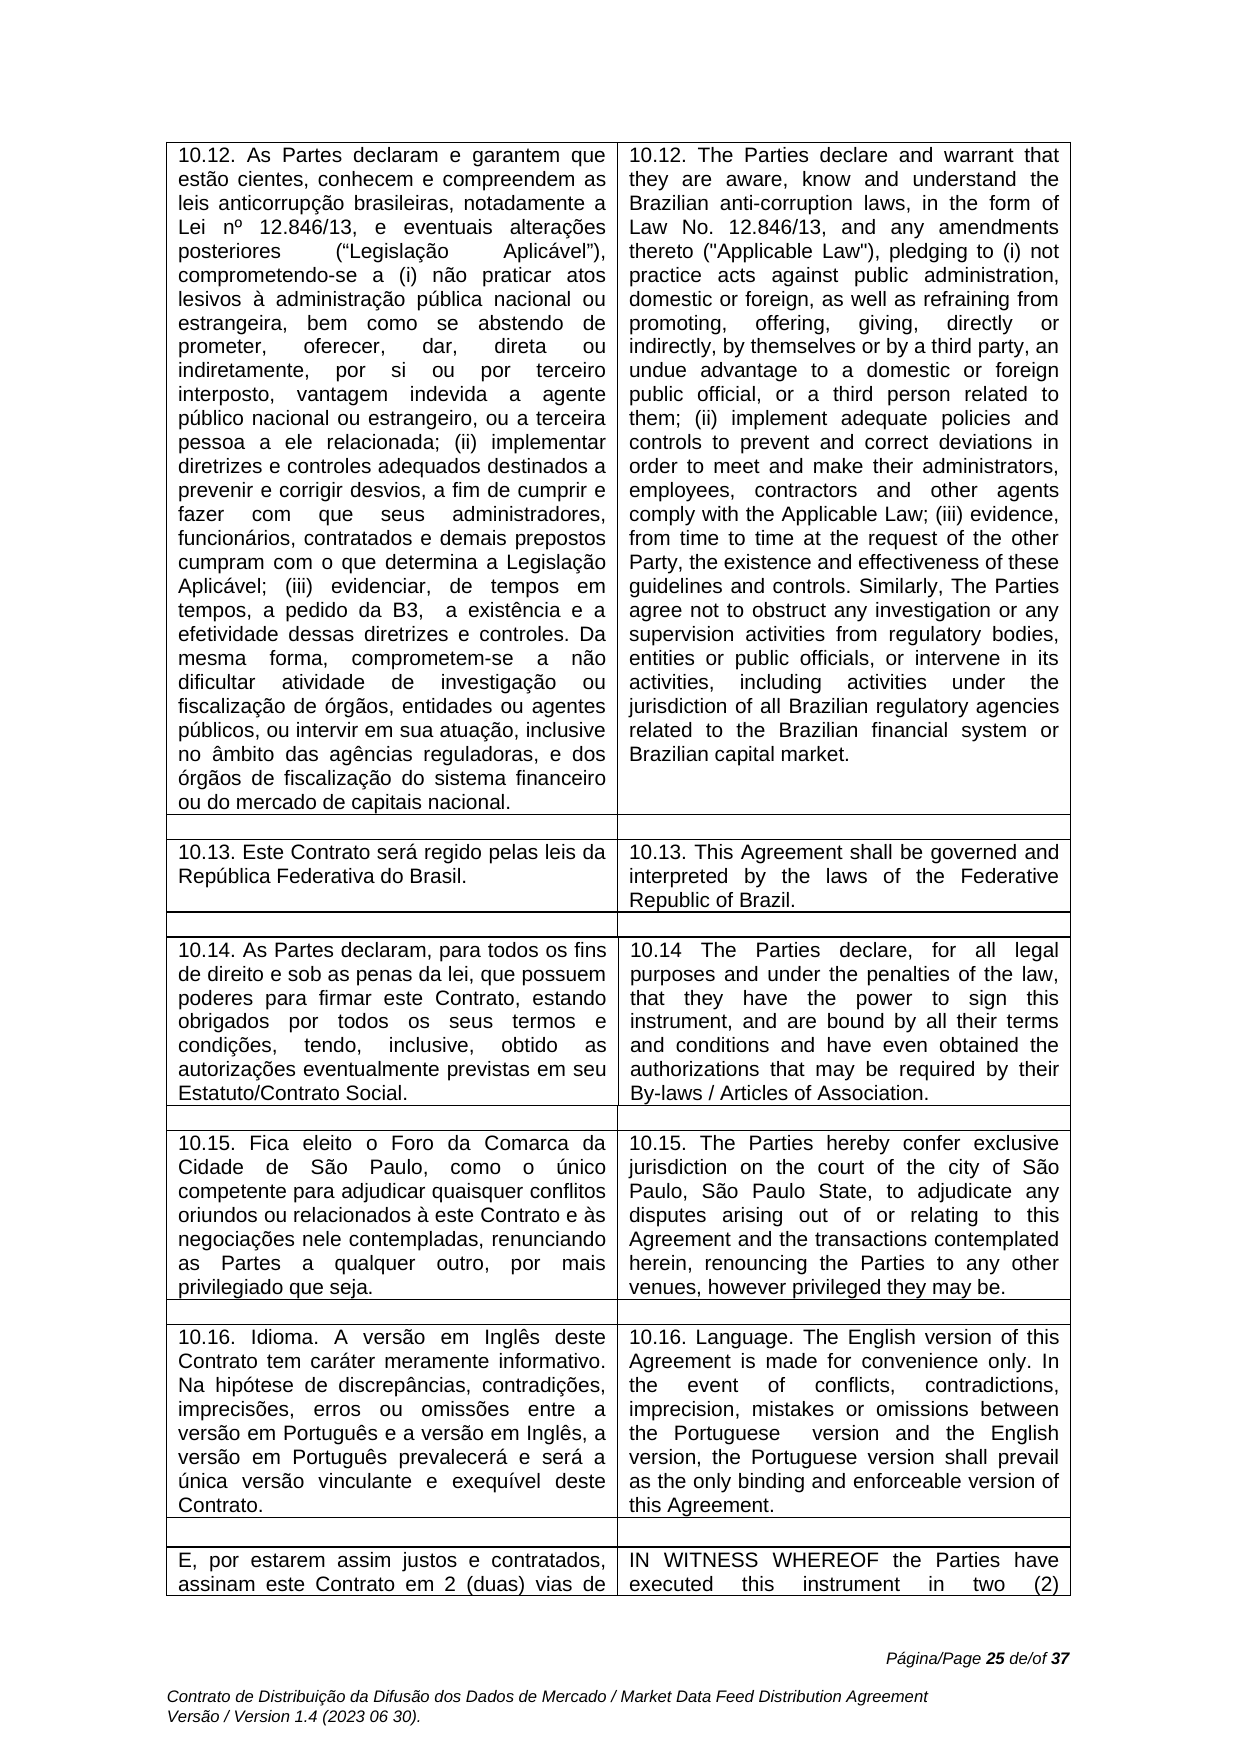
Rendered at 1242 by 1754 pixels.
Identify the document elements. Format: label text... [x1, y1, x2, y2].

table_cell [167, 1300, 617, 1324]
table_cell [167, 913, 617, 936]
table_cell 10.16. Language. The English version of this Agreement is made for convenience only. In the event of conflicts, contradictions, imprecision, mistakes or omissions between the Portuguese version and the English version, the Portuguese version shall prevail as the only binding and enforceable version of this Agreement. [618, 1325, 1070, 1517]
table_cell 10.13. This Agreement shall be governed and interpreted by the laws of the Federative Republic of Brazil. [618, 840, 1070, 911]
table_cell [618, 1518, 1070, 1546]
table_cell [618, 1548, 1070, 1595]
table_cell [167, 815, 617, 838]
table_cell [618, 1300, 1070, 1324]
table_cell 10.13. Este Contrato será regido pelas leis da República Federativa do Brasil. [167, 840, 617, 911]
table_cell [618, 815, 1070, 838]
table_cell [167, 1518, 617, 1546]
table_cell [167, 1106, 617, 1130]
table_cell 10.16. Idioma. A versão em Inglês deste Contrato tem caráter meramente informativo. Na hipótese de discrepâncias, contradições, imprecisões, erros ou omissões entre a versão em Português e a versão em Inglês, a versão em Português prevalecerá e será a única versão vinculante e exequível deste Contrato. [167, 1325, 617, 1517]
table_cell 10.14 The Parties declare, for all legal purposes and under the penalties of the law, that they have the power to sign this instrument, and are bound by all their terms and conditions and have even obtained the authorizations that may be required by their By-laws / Articles of Association. [619, 938, 1070, 1105]
table_cell [618, 913, 1070, 936]
table_cell 10.15. The Parties hereby confer exclusive jurisdiction on the court of the city of São Paulo, São Paulo State, to adjudicate any disputes arising out of or relating to this Agreement and the transactions contemplated herein, renouncing the Parties to any other venues, however privileged they may be. [618, 1131, 1070, 1299]
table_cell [167, 1548, 617, 1595]
table_cell 10.12. The Parties declare and warrant that they are aware, know and understand the Brazilian anti-corruption laws, in the form of Law No. 12.846/13, and any amendments thereto ("Applicable Law"), pledging to (i) not practice acts against public administration, domestic or foreign, as well as refraining from promoting, offering, giving, directly or indirectly, by themselves or by a third party, an undue advantage to a domestic or foreign public official, or a third person related to them; (ii) implement adequate policies and controls to prevent and correct deviations in order to meet and make their administrators, employees, contractors and other agents comply with the Applicable Law; (iii) evidence, from time to time at the request of the other Party, the existence and effectiveness of these guidelines and controls. Similarly, The Parties agree not to obstruct any investigation or any supervision activities from regulatory bodies, entities or public officials, or intervene in its activities, including activities under the jurisdiction of all Brazilian regulatory agencies related to the Brazilian financial system or Brazilian capital market. [618, 143, 1070, 813]
table_cell 10.15. Fica eleito o Foro da Comarca da Cidade de São Paulo, como o único competente para adjudicar quaisquer conflitos oriundos ou relacionados à este Contrato e às negociações nele contempladas, renunciando as Partes a qualquer outro, por mais privilegiado que seja. [167, 1131, 617, 1299]
table_cell 10.14. As Partes declaram, para todos os fins de direito e sob as penas da lei, que possuem poderes para firmar este Contrato, estando obrigados por todos os seus termos e condições, tendo, inclusive, obtido as autorizações eventualmente previstas em seu Estatuto/Contrato Social. [167, 938, 618, 1105]
table_cell 10.12. As Partes declaram e garantem que estão cientes, conhecem e compreendem as leis anticorrupção brasileiras, notadamente a Lei nº 12.846/13, e eventuais alterações posteriores (“Legislação Aplicável”), comprometendo-se a (i) não praticar atos lesivos à administração pública nacional ou estrangeira, bem como se abstendo de prometer, oferecer, dar, direta ou indiretamente, por si ou por terceiro interposto, vantagem indevida a agente público nacional ou estrangeiro, ou a terceira pessoa a ele relacionada; (ii) implementar diretrizes e controles adequados destinados a prevenir e corrigir desvios, a fim de cumprir e fazer com que seus administradores, funcionários, contratados e demais prepostos cumpram com o que determina a Legislação Aplicável; (iii) evidenciar, de tempos em tempos, a pedido da B3, a existência e a efetividade dessas diretrizes e controles. Da mesma forma, comprometem-se a não dificultar atividade de investigação ou fiscalização de órgãos, entidades ou agentes públicos, ou intervir em sua atuação, inclusive no âmbito das agências reguladoras, e dos órgãos de fiscalização do sistema financeiro ou do mercado de capitais nacional. [167, 143, 617, 813]
table_cell [618, 1106, 1070, 1130]
